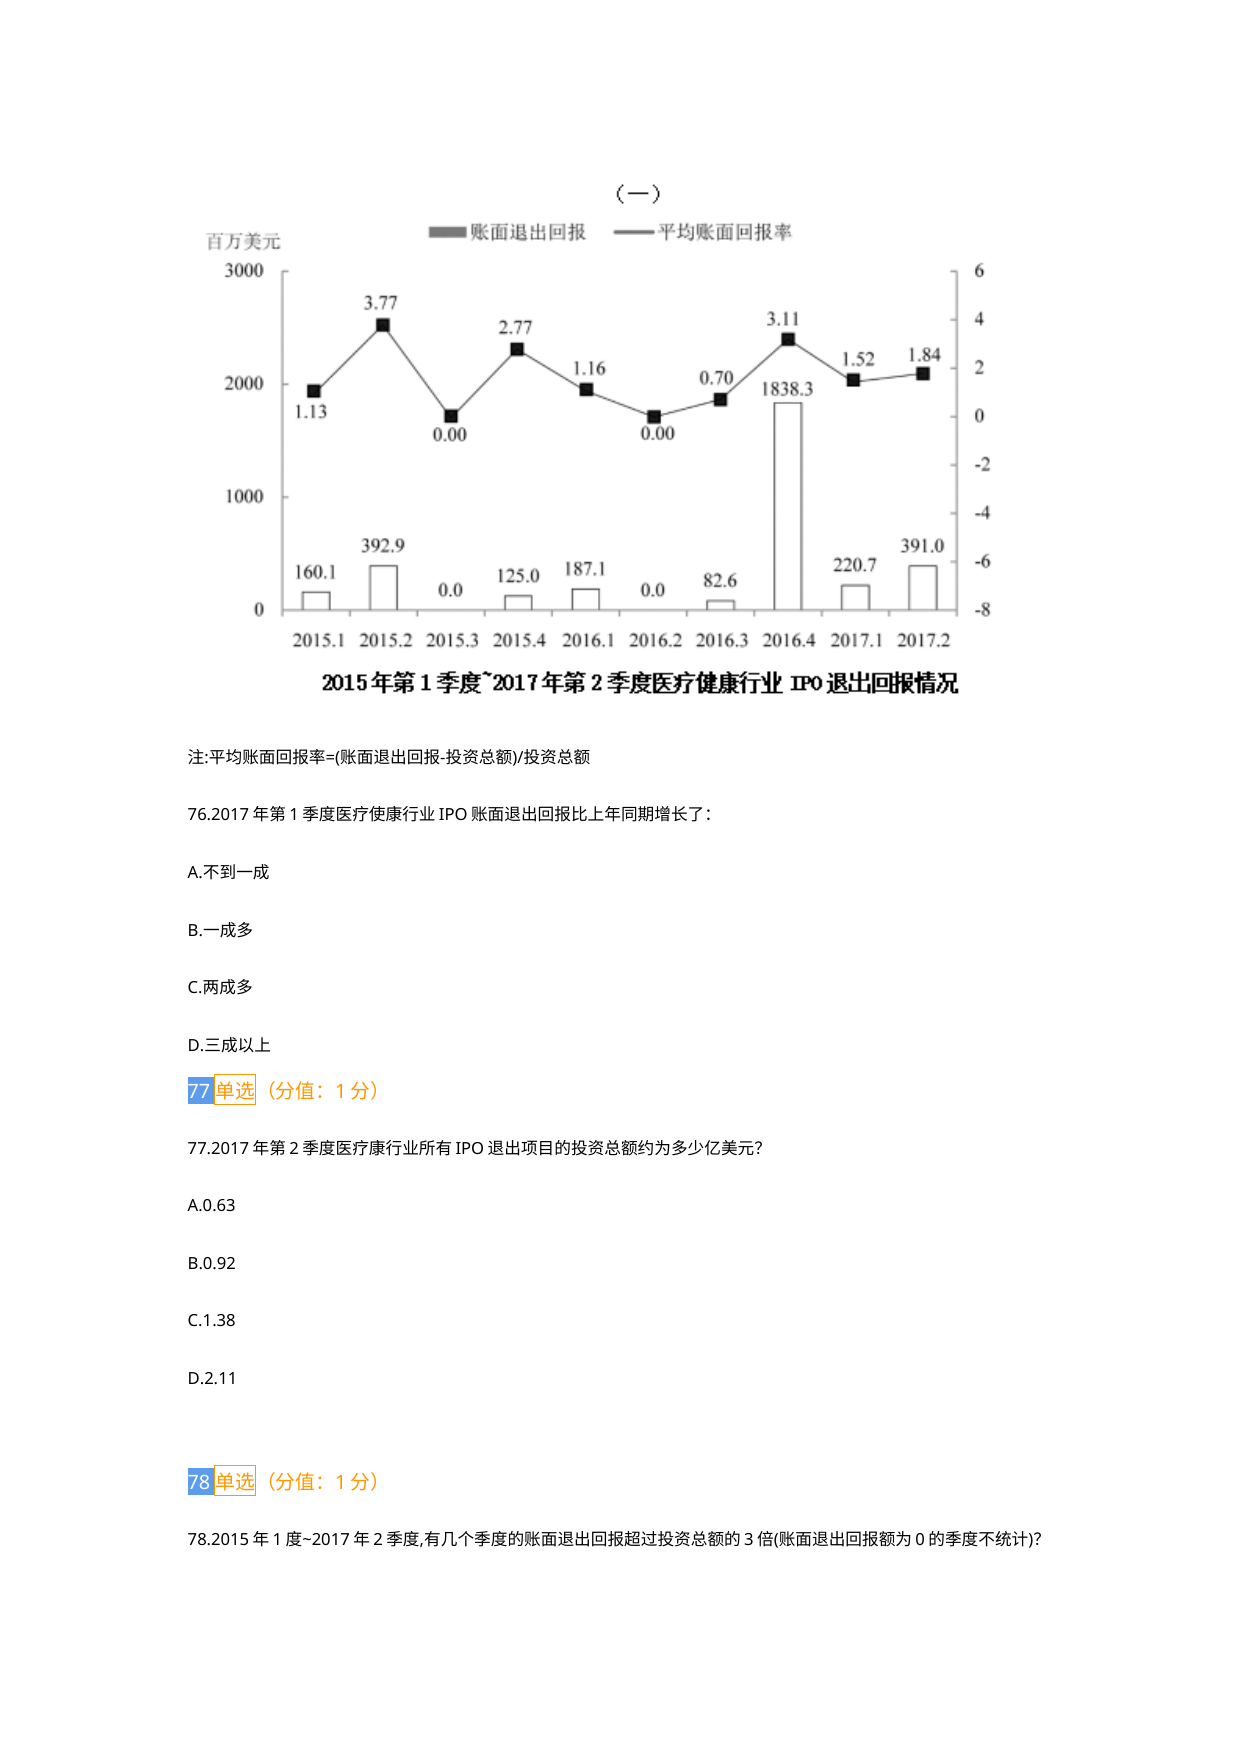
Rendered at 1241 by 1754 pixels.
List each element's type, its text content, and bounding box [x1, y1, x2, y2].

text 78.2015年1度~2017年2季度,有几个季度的账面退出回报超过投资总额的3倍(账面退出回报额为0的季度不统计)？ [187, 1522, 1053, 1555]
text A.0.63 [187, 1189, 1053, 1221]
text 77单选（分值：1分） [187, 1073, 1053, 1106]
text D.2.11 [187, 1362, 1053, 1394]
text 77.2017年第2季度医疗康行业所有IPO退出项目的投资总额约为多少亿美元？ [187, 1131, 1053, 1163]
text D.三成以上 [187, 1028, 1053, 1061]
text 78单选（分值：1分） [187, 1464, 1053, 1497]
text B.0.92 [187, 1246, 1053, 1279]
picture [187, 174, 1032, 703]
text C.1.38 [187, 1304, 1053, 1337]
text 注:平均账面回报率=(账面退出回报-投资总额)/投资总额 [187, 740, 1053, 772]
text A.不到一成 [187, 855, 1053, 888]
text 76.2017年第1季度医疗使康行业IPO账面退出回报比上年同期增长了： [187, 797, 1053, 830]
text C.两成多 [187, 971, 1053, 1003]
text B.一成多 [187, 913, 1053, 945]
